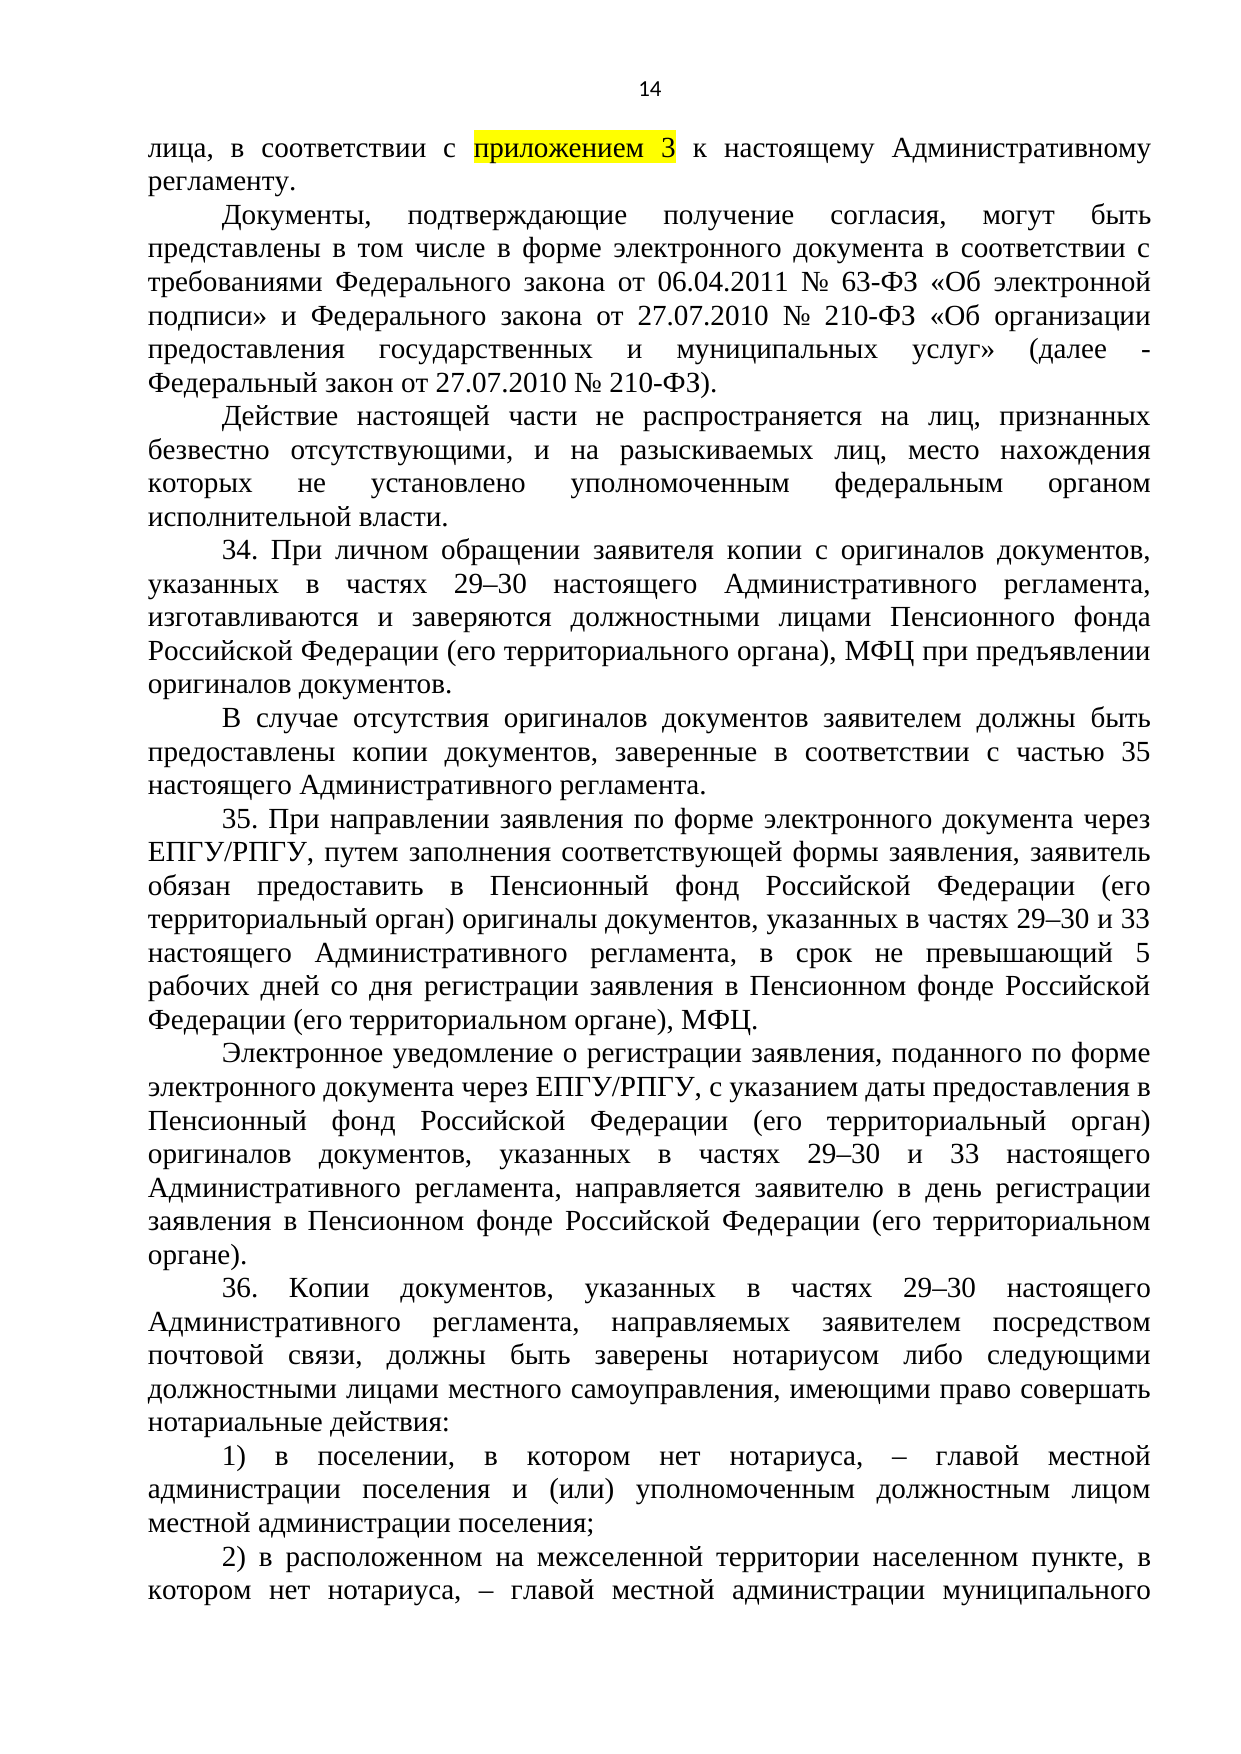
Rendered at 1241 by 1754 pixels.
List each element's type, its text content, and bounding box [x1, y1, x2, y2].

text Документы, подтверждающие получение согласия, могут быть представлены в том числе в форме электронного документа в соответствии с требованиями Федерального закона от 06.04.2011 № 63-ФЗ «Об электронной подписи» и Федерального закона от 27.07.2010 № 210-ФЗ «Об организации предоставления государственных и муниципальных услуг» (далее - Федеральный закон от 27.07.2010 № 210-ФЗ). [148, 197, 1152, 398]
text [148, 130, 1152, 197]
text Действие настоящей части не распространяется на лиц, признанных безвестно отсутствующими, и на разыскиваемых лиц, место нахождения которых не установлено уполномоченным федеральным органом исполнительной власти. [148, 398, 1152, 532]
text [148, 1539, 1152, 1606]
text Электронное уведомление о регистрации заявления, поданного по форме электронного документа через ЕПГУ/РПГУ, с указанием даты предоставления в Пенсионный фонд Российской Федерации (его территориальный орган) оригиналов документов, указанных в частях 29–30 и 33 настоящего Административного регламента, направляется заявителю в день регистрации заявления в Пенсионном фонде Российской Федерации (его территориальном органе). [148, 1036, 1152, 1270]
text В случае отсутствия оригиналов документов заявителем должны быть предоставлены копии документов, заверенные в соответствии с частью 35 настоящего Административного регламента. [148, 700, 1152, 801]
text 35. При направлении заявления по форме электронного документа через ЕПГУ/РПГУ, путем заполнения соответствующей формы заявления, заявитель обязан предоставить в Пенсионный фонд Российской Федерации (его территориальный орган) оригиналы документов, указанных в частях 29–30 и 33 настоящего Административного регламента, в срок не превышающий 5 рабочих дней со дня регистрации заявления в Пенсионном фонде Российской Федерации (его территориальном органе), МФЦ. [148, 801, 1152, 1036]
text 1) в поселении, в котором нет нотариуса, – главой местной администрации поселения и (или) уполномоченным должностным лицом местной администрации поселения; [148, 1438, 1152, 1539]
text 36. Копии документов, указанных в частях 29–30 настоящего Административного регламента, направляемых заявителем посредством почтовой связи, должны быть заверены нотариусом либо следующими должностными лицами местного самоуправления, имеющими право совершать нотариальные действия: [148, 1270, 1152, 1438]
text 34. При личном обращении заявителя копии с оригиналов документов, указанных в частях 29–30 настоящего Административного регламента, изготавливаются и заверяются должностными лицами Пенсионного фонда Российской Федерации (его территориального органа), МФЦ при предъявлении оригиналов документов. [148, 532, 1152, 700]
